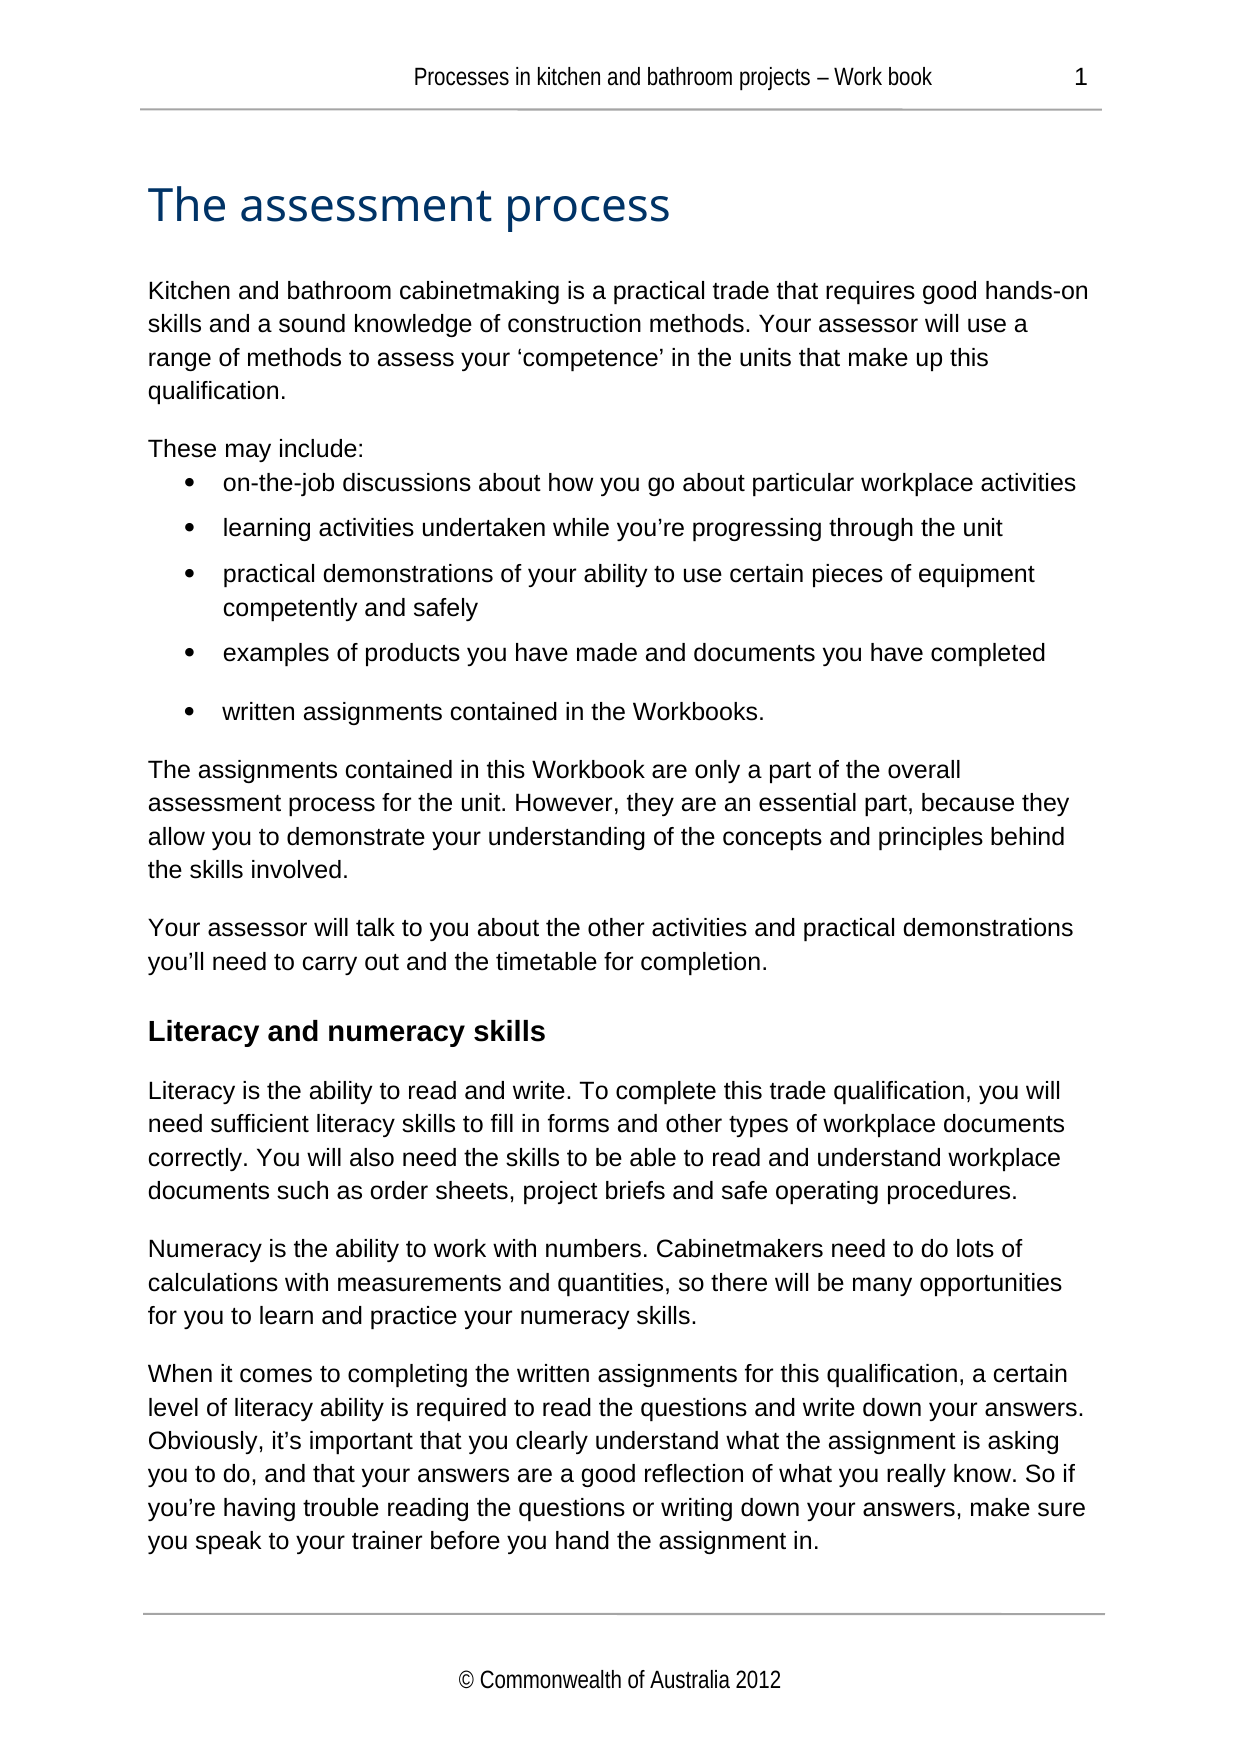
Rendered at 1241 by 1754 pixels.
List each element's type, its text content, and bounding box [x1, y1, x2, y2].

list examples of products you have made and documents you have completed [185, 635, 1092, 668]
text Kitchen and bathroom cabinetmaking is a practical trade that requires good hands-on skills and a sound knowledge of construction methods. Your assessor will use a range of methods to assess your ‘competence’ in the units that make up this qualification. [148, 273, 1092, 406]
subtitle Literacy and numeracy skills [148, 1014, 1092, 1048]
text Literacy is the ability to read and write. To complete this trade qualification, you will need sufficient literacy skills to fill in forms and other types of workplace documents correctly. You will also need the skills to be able to read and understand workplace documents such as order sheets, project briefs and safe operating procedures. [148, 1073, 1092, 1206]
list learning activities undertaken while you’re progressing through the unit [185, 510, 1092, 543]
text When it comes to completing the written assignments for this qualification, a certain level of literacy ability is required to read the questions and write down your answers. Obviously, it’s important that you clearly understand what the assignment is asking you to do, and that your answers are a good reflection of what you really know. So if you’re having trouble reading the questions or writing down your answers, make sure you speak to your trainer before you hand the assignment in. [148, 1356, 1092, 1556]
list practical demonstrations of your ability to use certain pieces of equipment competently and safely [185, 556, 1092, 623]
list on-the-job discussions about how you go about particular workplace activities [185, 464, 1092, 498]
text Numeracy is the ability to work with numbers. Cabinetmakers need to do lots of calculations with measurements and quantities, so there will be many opportunities for you to learn and practice your numeracy skills. [148, 1231, 1092, 1331]
text These may include: [148, 431, 1092, 464]
subtitle The assessment process [148, 173, 1092, 235]
text The assignments contained in this Workbook are only a part of the overall assessment process for the unit. However, they are an essential part, because they allow you to demonstrate your understanding of the concepts and principles behind the skills involved. [148, 752, 1092, 885]
list written assignments contained in the Workbooks. [185, 693, 1092, 727]
text Your assessor will talk to you about the other activities and practical demonstrations you’ll need to carry out and the timetable for completion. [148, 910, 1092, 977]
